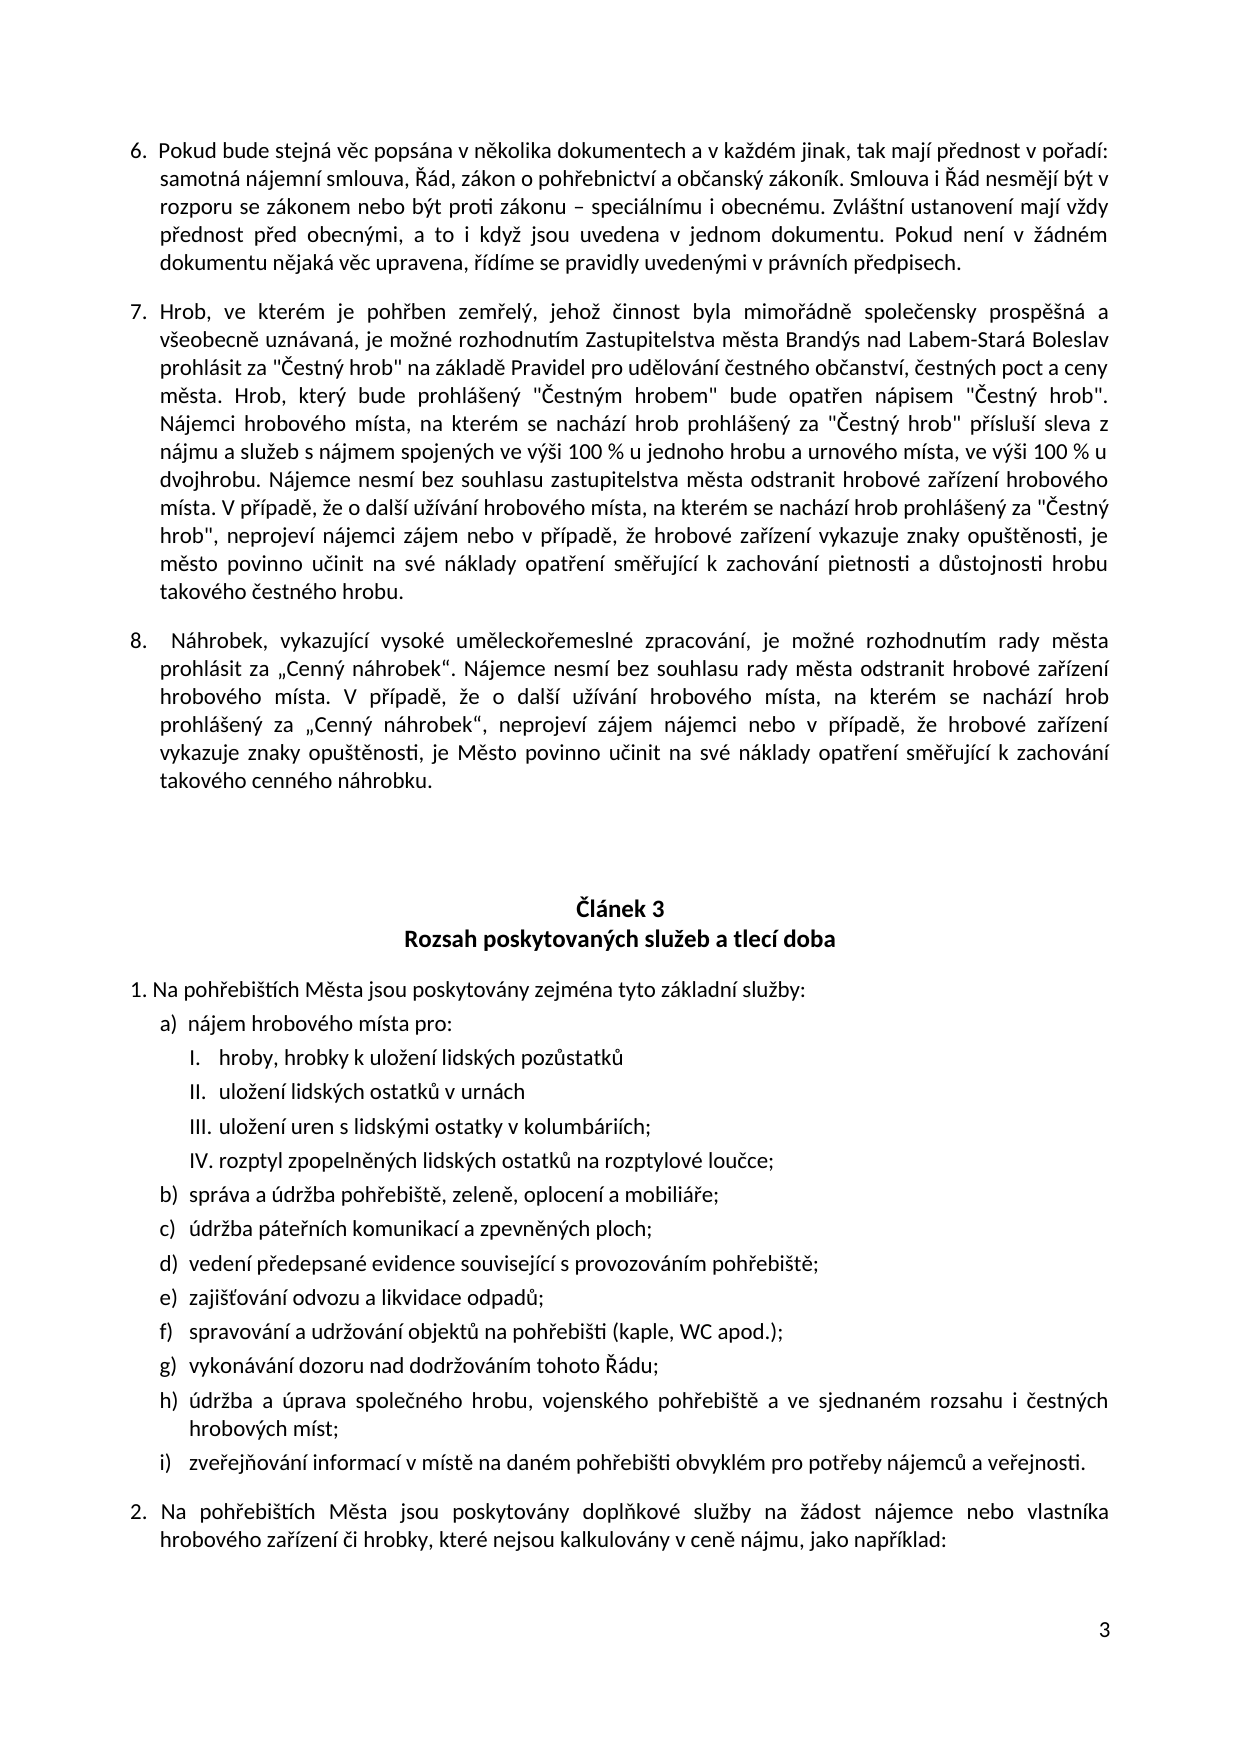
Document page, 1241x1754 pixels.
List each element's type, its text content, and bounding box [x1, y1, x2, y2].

text IV. rozptyl zpopelněných lidských ostatků na rozptylové loučce; [189, 1146, 1110, 1174]
text b) správa a údržba pohřebiště, zeleně, oplocení a mobiliáře; [159, 1180, 1110, 1208]
text 1. Na pohřebištích Města jsou poskytovány zejména tyto základní služby: [130, 975, 1110, 1003]
text f) spravování a udržování objektů na pohřebišti (kaple, WC apod.); [159, 1317, 1110, 1345]
text g) vykonávání dozoru nad dodržováním tohoto Řádu; [159, 1352, 1110, 1380]
text II. uložení lidských ostatků v urnách [189, 1077, 1110, 1106]
text 7. Hrob, ve kterém je pohřben zemřelý, jehož činnost byla mimořádně společensky prospěšná a všeobecně uznávaná, je možné rozhodnutím Zastupitelstva města Brandýs nad Labem-Stará Boleslav prohlásit za "Čestný hrob" na základě Pravidel pro udělování čestného občanství, čestných poct a ceny města. Hrob, který bude prohlášený "Čestným hrobem" bude opatřen nápisem "Čestný hrob". Nájemci hrobového místa, na kterém se nachází hrob prohlášený za "Čestný hrob" přísluší sleva z nájmu a služeb s nájmem spojených ve výši 100 % u jednoho hrobu a urnového místa, ve výši 100 % u dvojhrobu. Nájemce nesmí bez souhlasu zastupitelstva města odstranit hrobové zařízení hrobového místa. V případě, že o další užívání hrobového místa, na kterém se nachází hrob prohlášený za "Čestný hrob", neprojeví nájemci zájem nebo v případě, že hrobové zařízení vykazuje znaky opuštěnosti, je město povinno učinit na své náklady opatření směřující k zachování pietnosti a důstojnosti hrobu takového čestného hrobu. [130, 297, 1110, 605]
text III. uložení uren s lidskými ostatky v kolumbáriích; [189, 1112, 1110, 1140]
text h) údržba a úprava společného hrobu, vojenského pohřebiště a ve sjednaném rozsahu i čestných hrobových míst; [159, 1386, 1110, 1442]
text Rozsah poskytovaných služeb a tlecí doba [130, 923, 1110, 954]
text 8. Náhrobek, vykazující vysoké uměleckořemeslné zpracování, je možné rozhodnutím rady města prohlásit za „Cenný náhrobek“. Nájemce nesmí bez souhlasu rady města odstranit hrobové zařízení hrobového místa. V případě, že o další užívání hrobového místa, na kterém se nachází hrob prohlášený za „Cenný náhrobek“, neprojeví zájem nájemci nebo v případě, že hrobové zařízení vykazuje znaky opuštěnosti, je Město povinno učinit na své náklady opatření směřující k zachování takového cenného náhrobku. [130, 626, 1110, 794]
text 6. Pokud bude stejná věc popsána v několika dokumentech a v každém jinak, tak mají přednost v pořadí: samotná nájemní smlouva, Řád, zákon o pohřebnictví a občanský zákoník. Smlouva i Řád nesmějí být v rozporu se zákonem nebo být proti zákonu – speciálnímu i obecnému. Zvláštní ustanovení mají vždy přednost před obecnými, a to i když jsou uvedena v jednom dokumentu. Pokud není v žádném dokumentu nějaká věc upravena, řídíme se pravidly uvedenými v právních předpisech. [130, 136, 1110, 276]
text d) vedení předepsané evidence související s provozováním pohřebiště; [159, 1249, 1110, 1277]
text a) nájem hrobového místa pro: [159, 1009, 1110, 1037]
text i) zveřejňování informací v místě na daném pohřebišti obvyklém pro potřeby nájemců a veřejnosti. [159, 1448, 1110, 1476]
text 2. Na pohřebištích Města jsou poskytovány doplňkové služby na žádost nájemce nebo vlastníka hrobového zařízení či hrobky, které nejsou kalkulovány v ceně nájmu, jako například: [130, 1497, 1110, 1553]
text c) údržba páteřních komunikací a zpevněných ploch; [159, 1214, 1110, 1243]
text e) zajišťování odvozu a likvidace odpadů; [159, 1283, 1110, 1311]
text I. hroby, hrobky k uložení lidských pozůstatků [189, 1043, 1110, 1071]
text Článek 3 [130, 893, 1110, 923]
